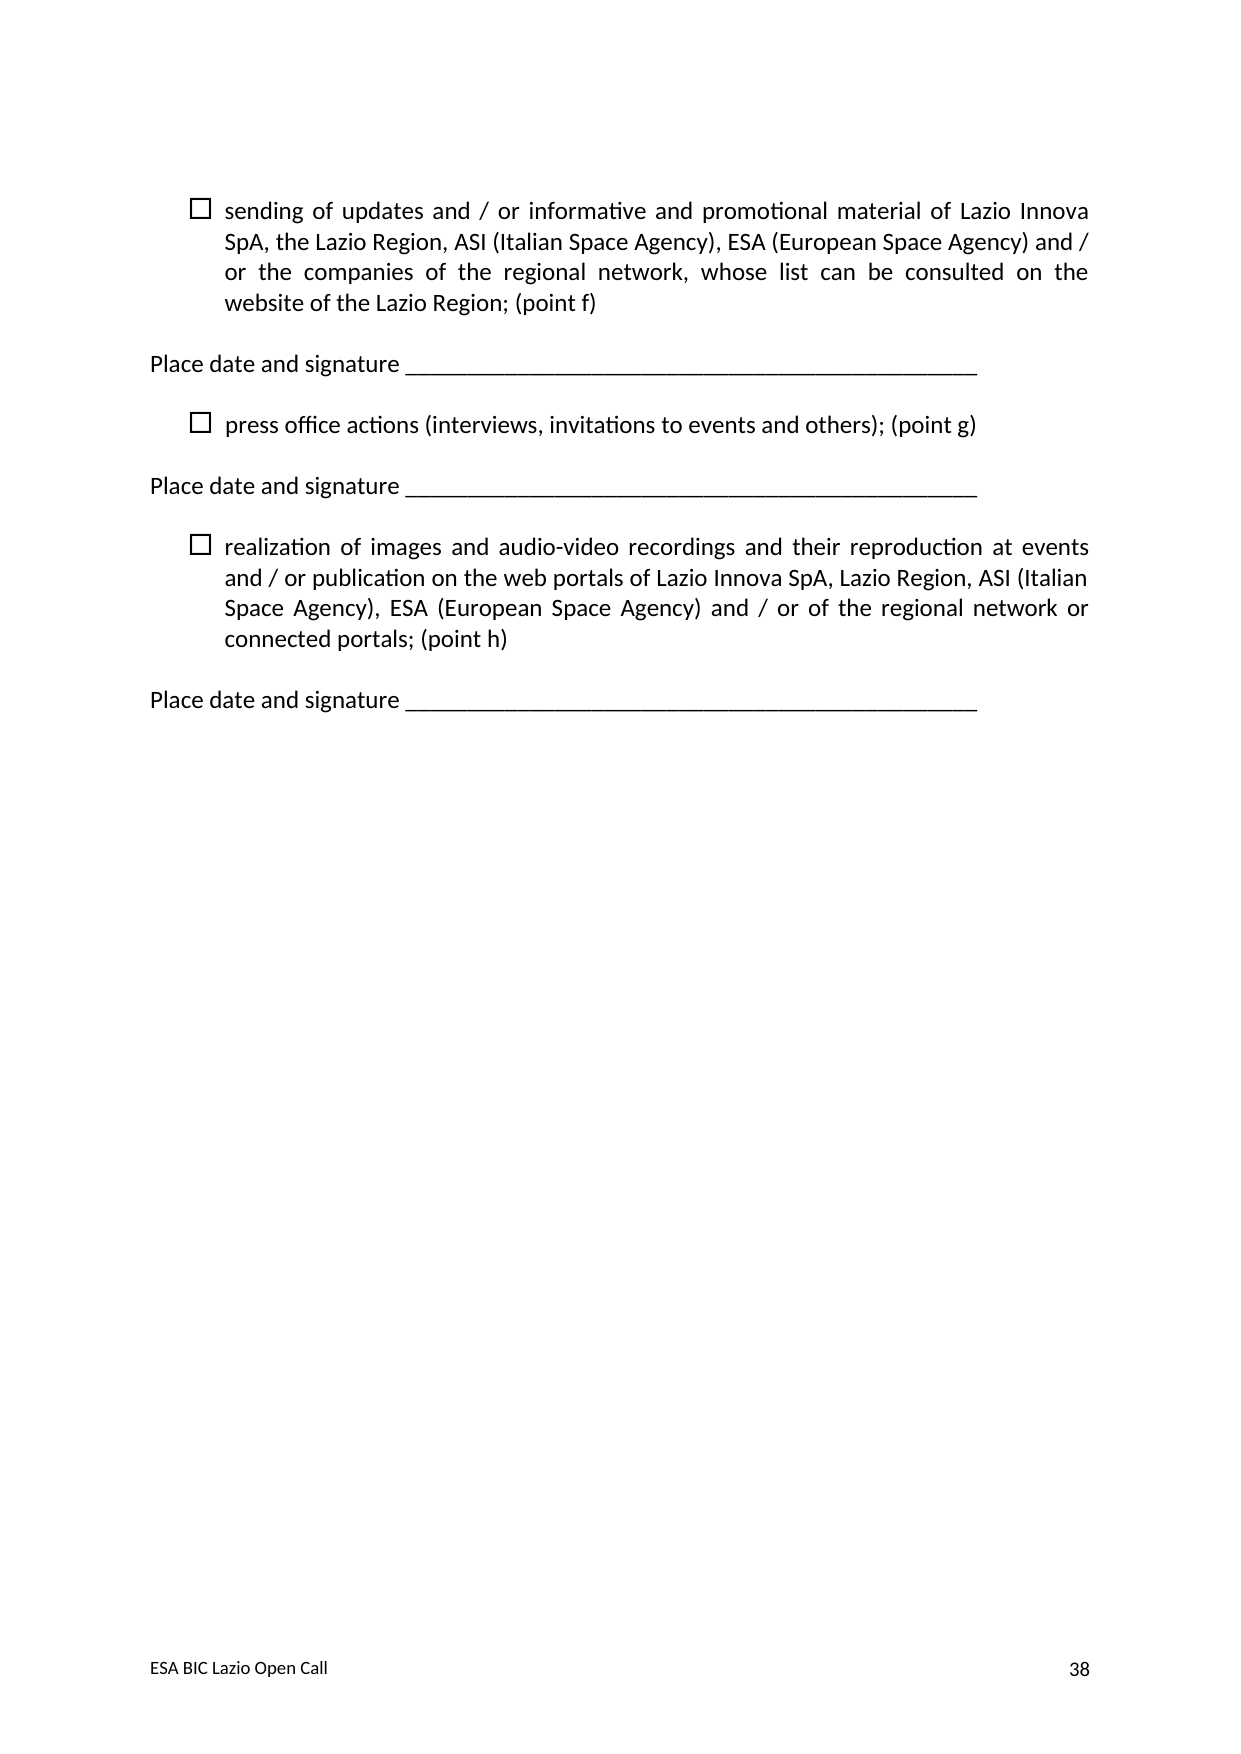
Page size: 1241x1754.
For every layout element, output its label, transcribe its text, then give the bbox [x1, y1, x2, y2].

list press office actions (interviews, invitations to events and others); (point g) [187, 409, 1090, 440]
text Place date and signature ______________________________________________ [150, 470, 1090, 501]
text Place date and signature ______________________________________________ [150, 684, 1090, 714]
list sending of updates and / or informative and promotional material of Lazio Innova SpA, the Lazio Region, ASI (Italian Space Agency), ESA (European Space Agency) and / or the companies of the regional network, whose list can be consulted on the website of the Lazio Region; (point f) [187, 195, 1090, 318]
text Place date and signature ______________________________________________ [150, 348, 1090, 379]
list realization of images and audio-video recordings and their reproduction at events and / or publication on the web portals of Lazio Innova SpA, Lazio Region, ASI (Italian Space Agency), ESA (European Space Agency) and / or of the regional network or connected portals; (point h) [187, 531, 1090, 653]
